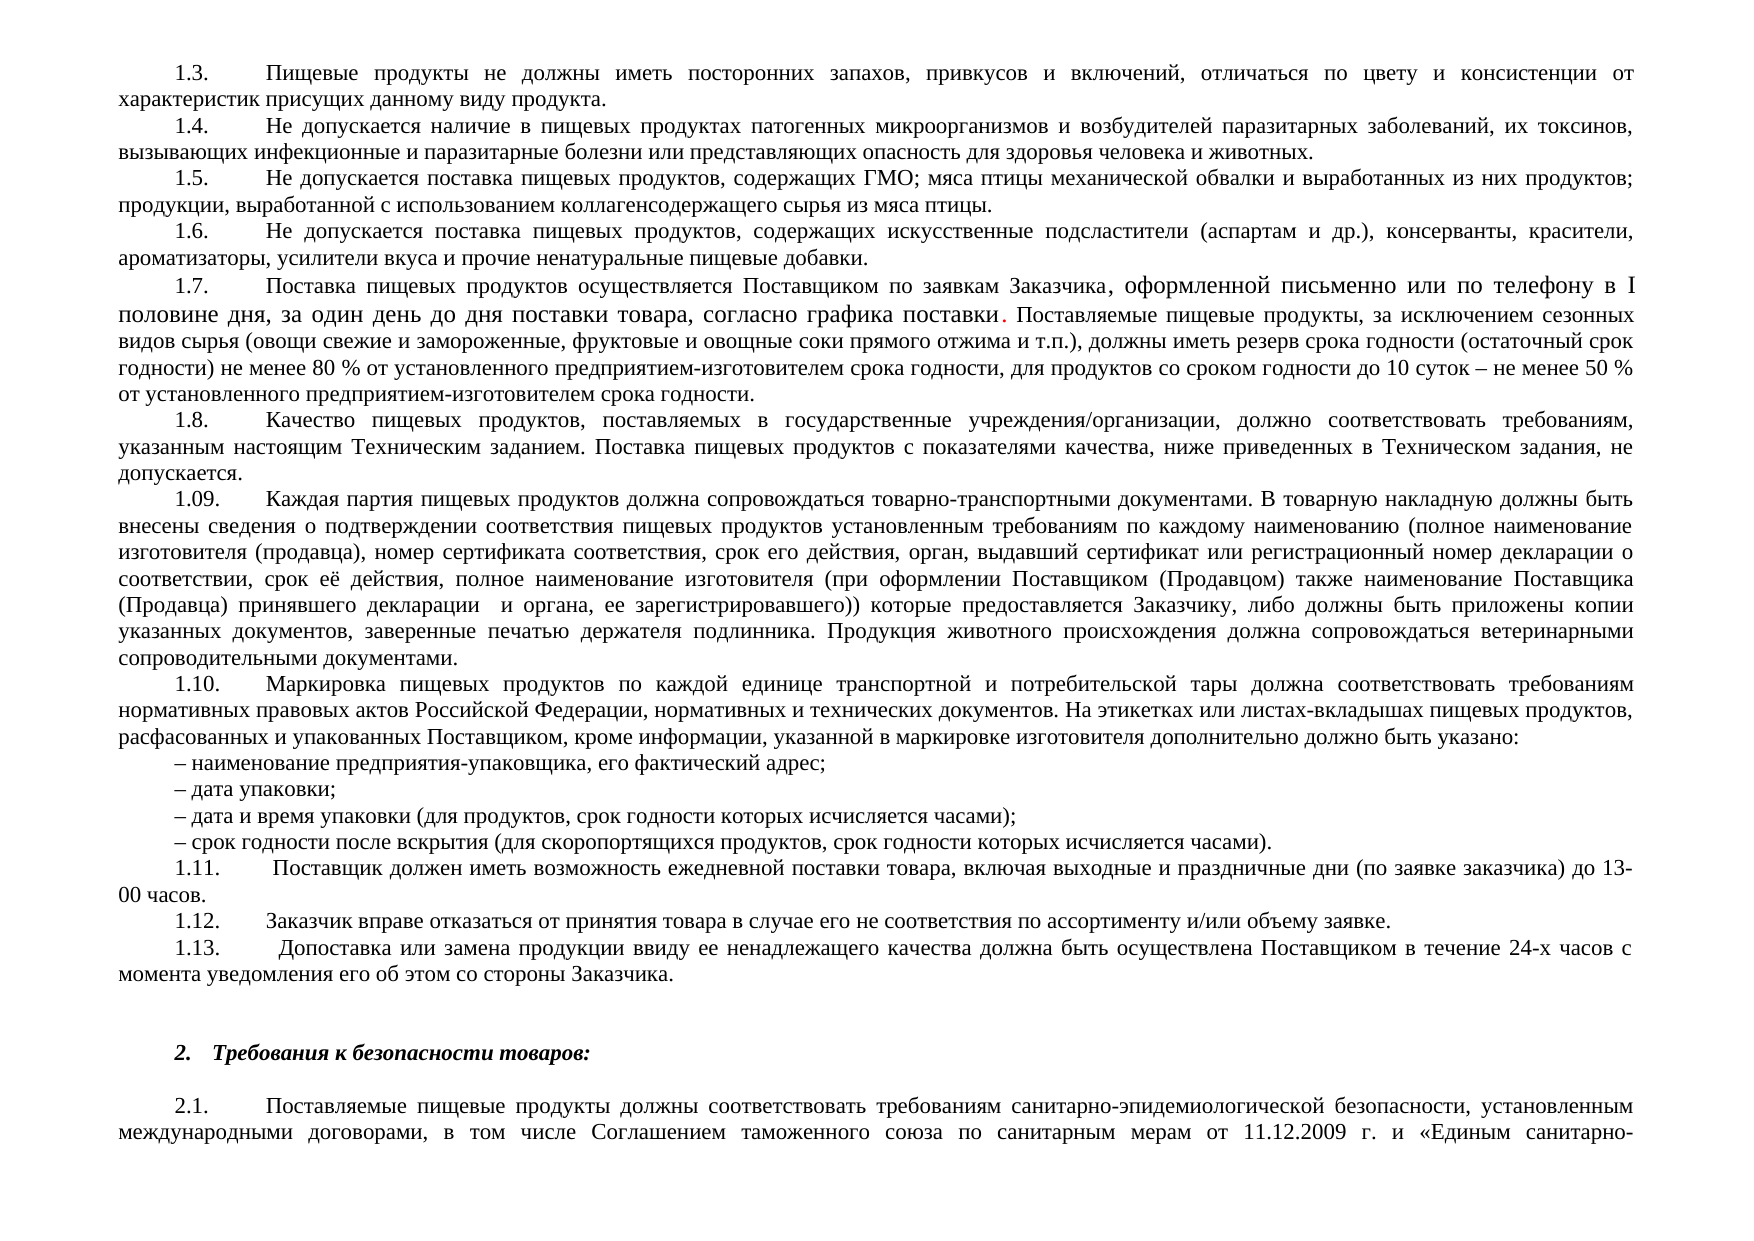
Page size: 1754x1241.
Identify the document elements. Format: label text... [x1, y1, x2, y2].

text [118, 1092, 1636, 1144]
text – дата упаковки; [118, 775, 1636, 802]
text 1.7. Поставка пищевых продуктов осуществляется Поставщиком по заявкам Заказчика, оформленной письменно или по телефону в I половине дня, за один день до дня поставки товара, согласно графика поставки. Поставляемые пищевые продукты, за исключением сезонных видов сырья (овощи свежие и замороженные, фруктовые и овощные соки прямого отжима и т.п.), должны иметь резерв срока годности (остаточный срок годности) не менее 80 % от установленного предприятием-изготовителем срока годности, для продуктов со сроком годности до 10 суток – не менее 50 % от установленного предприятием-изготовителем срока годности. [118, 270, 1636, 406]
text 1.5. Не допускается поставка пищевых продуктов, содержащих ГМО; мяса птицы механической обвалки и выработанных из них продуктов; продукции, выработанной с использованием коллагенсодержащего сырья из мяса птицы. [118, 164, 1636, 217]
text 1.12. Заказчик вправе отказаться от принятия товара в случае его не соответствия по ассортименту и/или объему заявке. [118, 907, 1636, 933]
text – наименование предприятия-упаковщика, его фактический адрес; [118, 749, 1636, 775]
text 1.09. Каждая партия пищевых продуктов должна сопровождаться товарно-транспортными документами. В товарную накладную должны быть внесены сведения о подтверждении соответствия пищевых продуктов установленным требованиям по каждому наименованию (полное наименование изготовителя (продавца), номер сертификата соответствия, срок его действия, орган, выдавший сертификат или регистрационный номер декларации о соответствии, срок её действия, полное наименование изготовителя (при оформлении Поставщиком (Продавцом) также наименование Поставщика (Продавца) принявшего декларации и органа, ее зарегистрировавшего)) которые предоставляется Заказчику, либо должны быть приложены копии указанных документов, заверенные печатью держателя подлинника. Продукция животного происхождения должна сопровождаться ветеринарными сопроводительными документами. [118, 486, 1636, 670]
text 1.8. Качество пищевых продуктов, поставляемых в государственные учреждения/организации, должно соответствовать требованиям, указанным настоящим Техническим заданием. Поставка пищевых продуктов с показателями качества, ниже приведенных в Техническом задания, не допускается. [118, 406, 1636, 486]
text 1.11. Поставщик должен иметь возможность ежедневной поставки товара, включая выходные и праздничные дни (по заявке заказчика) до 13-00 часов. [118, 854, 1636, 907]
text 1.6. Не допускается поставка пищевых продуктов, содержащих искусственные подсластители (аспартам и др.), консерванты, красители, ароматизаторы, усилители вкуса и прочие ненатуральные пищевые добавки. [118, 217, 1636, 270]
text 1.13. Допоставка или замена продукции ввиду ее ненадлежащего качества должна быть осуществлена Поставщиком в течение 24-х часов с момента уведомления его об этом со стороны Заказчика. [118, 933, 1636, 986]
list Требования к безопасности товаров: [174, 1039, 1636, 1065]
text – дата и время упаковки (для продуктов, срок годности которых исчисляется часами); [118, 802, 1636, 828]
text 1.4. Не допускается наличие в пищевых продуктах патогенных микроорганизмов и возбудителей паразитарных заболеваний, их токсинов, вызывающих инфекционные и паразитарные болезни или представляющих опасность для здоровья человека и животных. [118, 112, 1636, 164]
text 1.10. Маркировка пищевых продуктов по каждой единице транспортной и потребительской тары должна соответствовать требованиям нормативных правовых актов Российской Федерации, нормативных и технических документов. На этикетках или листах-вкладышах пищевых продуктов, расфасованных и упакованных Поставщиком, кроме информации, указанной в маркировке изготовителя дополнительно должно быть указано: [118, 670, 1636, 749]
text – срок годности после вскрытия (для скоропортящихся продуктов, срок годности которых исчисляется часами). [118, 828, 1636, 854]
text 1.3. Пищевые продукты не должны иметь посторонних запахов, привкусов и включений, отличаться по цвету и консистенции от характеристик присущих данному виду продукта. [118, 59, 1636, 112]
